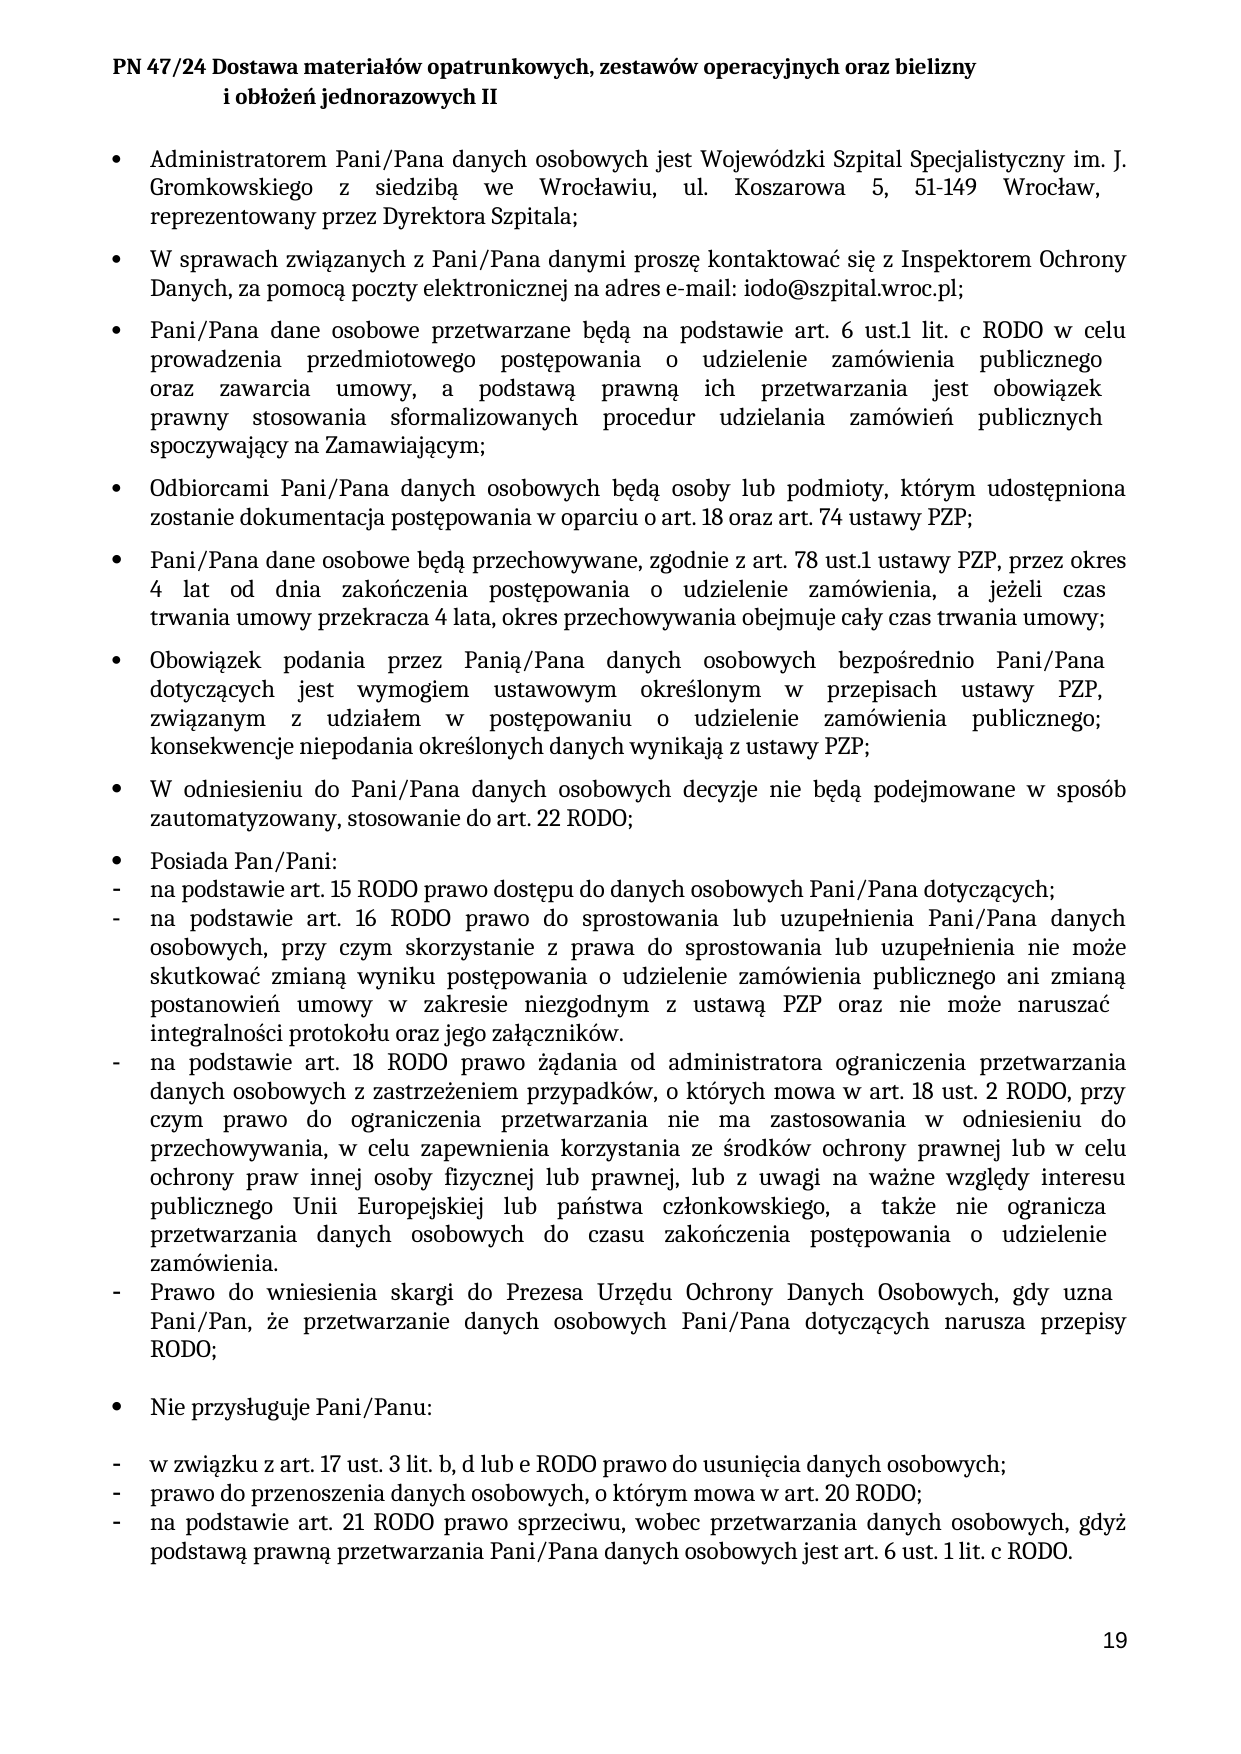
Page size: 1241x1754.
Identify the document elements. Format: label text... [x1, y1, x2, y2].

list na podstawie art. 15 RODO prawo dostępu do danych osobowych Pani/Pana dotyczących; [112, 875, 1128, 904]
list W odniesieniu do Pani/Pana danych osobowych decyzje nie będą podejmowane w sposób zautomatyzowany, stosowanie do art. 22 RODO; [112, 775, 1128, 833]
list na podstawie art. 21 RODO prawo sprzeciwu, wobec przetwarzania danych osobowych, gdyż podstawą prawną przetwarzania Pani/Pana danych osobowych jest art. 6 ust. 1 lit. c RODO. [112, 1508, 1128, 1565]
list Pani/Pana dane osobowe będą przechowywane, zgodnie z art. 78 ust.1 ustawy PZP, przez okres 4 lat od dnia zakończenia postępowania o udzielenie zamówienia, a jeżeli czas trwania umowy przekracza 4 lata, okres przechowywania obejmuje cały czas trwania umowy; [112, 546, 1128, 632]
list Nie przysługuje Pani/Panu: [112, 1393, 1128, 1422]
list Posiada Pan/Pani: [112, 847, 1128, 875]
list w związku z art. 17 ust. 3 lit. b, d lub e RODO prawo do usunięcia danych osobowych; [112, 1450, 1128, 1479]
list Odbiorcami Pani/Pana danych osobowych będą osoby lub podmioty, którym udostępniona zostanie dokumentacja postępowania w oparciu o art. 18 oraz art. 74 ustawy PZP; [112, 474, 1128, 532]
list na podstawie art. 18 RODO prawo żądania od administratora ograniczenia przetwarzania danych osobowych z zastrzeżeniem przypadków, o których mowa w art. 18 ust. 2 RODO, przy czym prawo do ograniczenia przetwarzania nie ma zastosowania w odniesieniu do przechowywania, w celu zapewnienia korzystania ze środków ochrony prawnej lub w celu ochrony praw innej osoby fizycznej lub prawnej, lub z uwagi na ważne względy interesu publicznego Unii Europejskiej lub państwa członkowskiego, a także nie ogranicza przetwarzania danych osobowych do czasu zakończenia postępowania o udzielenie zamówienia. [112, 1048, 1128, 1278]
list Prawo do wniesienia skargi do Prezesa Urzędu Ochrony Danych Osobowych, gdy uzna Pani/Pan, że przetwarzanie danych osobowych Pani/Pana dotyczących narusza przepisy RODO; [112, 1278, 1128, 1364]
list na podstawie art. 16 RODO prawo do sprostowania lub uzupełnienia Pani/Pana danych osobowych, przy czym skorzystanie z prawa do sprostowania lub uzupełnienia nie może skutkować zmianą wyniku postępowania o udzielenie zamówienia publicznego ani zmianą postanowień umowy w zakresie niezgodnym z ustawą PZP oraz nie może naruszać integralności protokołu oraz jego załączników. [112, 904, 1128, 1048]
list W sprawach związanych z Pani/Pana danymi proszę kontaktować się z Inspektorem Ochrony Danych, za pomocą poczty elektronicznej na adres e-mail: iodo@szpital.wroc.pl; [112, 245, 1128, 302]
list prawo do przenoszenia danych osobowych, o którym mowa w art. 20 RODO; [112, 1479, 1128, 1508]
list Obowiązek podania przez Panią/Pana danych osobowych bezpośrednio Pani/Pana dotyczących jest wymogiem ustawowym określonym w przepisach ustawy PZP, związanym z udziałem w postępowaniu o udzielenie zamówienia publicznego; konsekwencje niepodania określonych danych wynikają z ustawy PZP; [112, 646, 1128, 761]
list Pani/Pana dane osobowe przetwarzane będą na podstawie art. 6 ust.1 lit. c RODO w celu prowadzenia przedmiotowego postępowania o udzielenie zamówienia publicznego oraz zawarcia umowy, a podstawą prawną ich przetwarzania jest obowiązek prawny stosowania sformalizowanych procedur udzielania zamówień publicznych spoczywający na Zamawiającym; [112, 316, 1128, 460]
list Administratorem Pani/Pana danych osobowych jest Wojewódzki Szpital Specjalistyczny im. J. Gromkowskiego z siedzibą we Wrocławiu, ul. Koszarowa 5, 51-149 Wrocław, reprezentowany przez Dyrektora Szpitala; [112, 144, 1128, 231]
